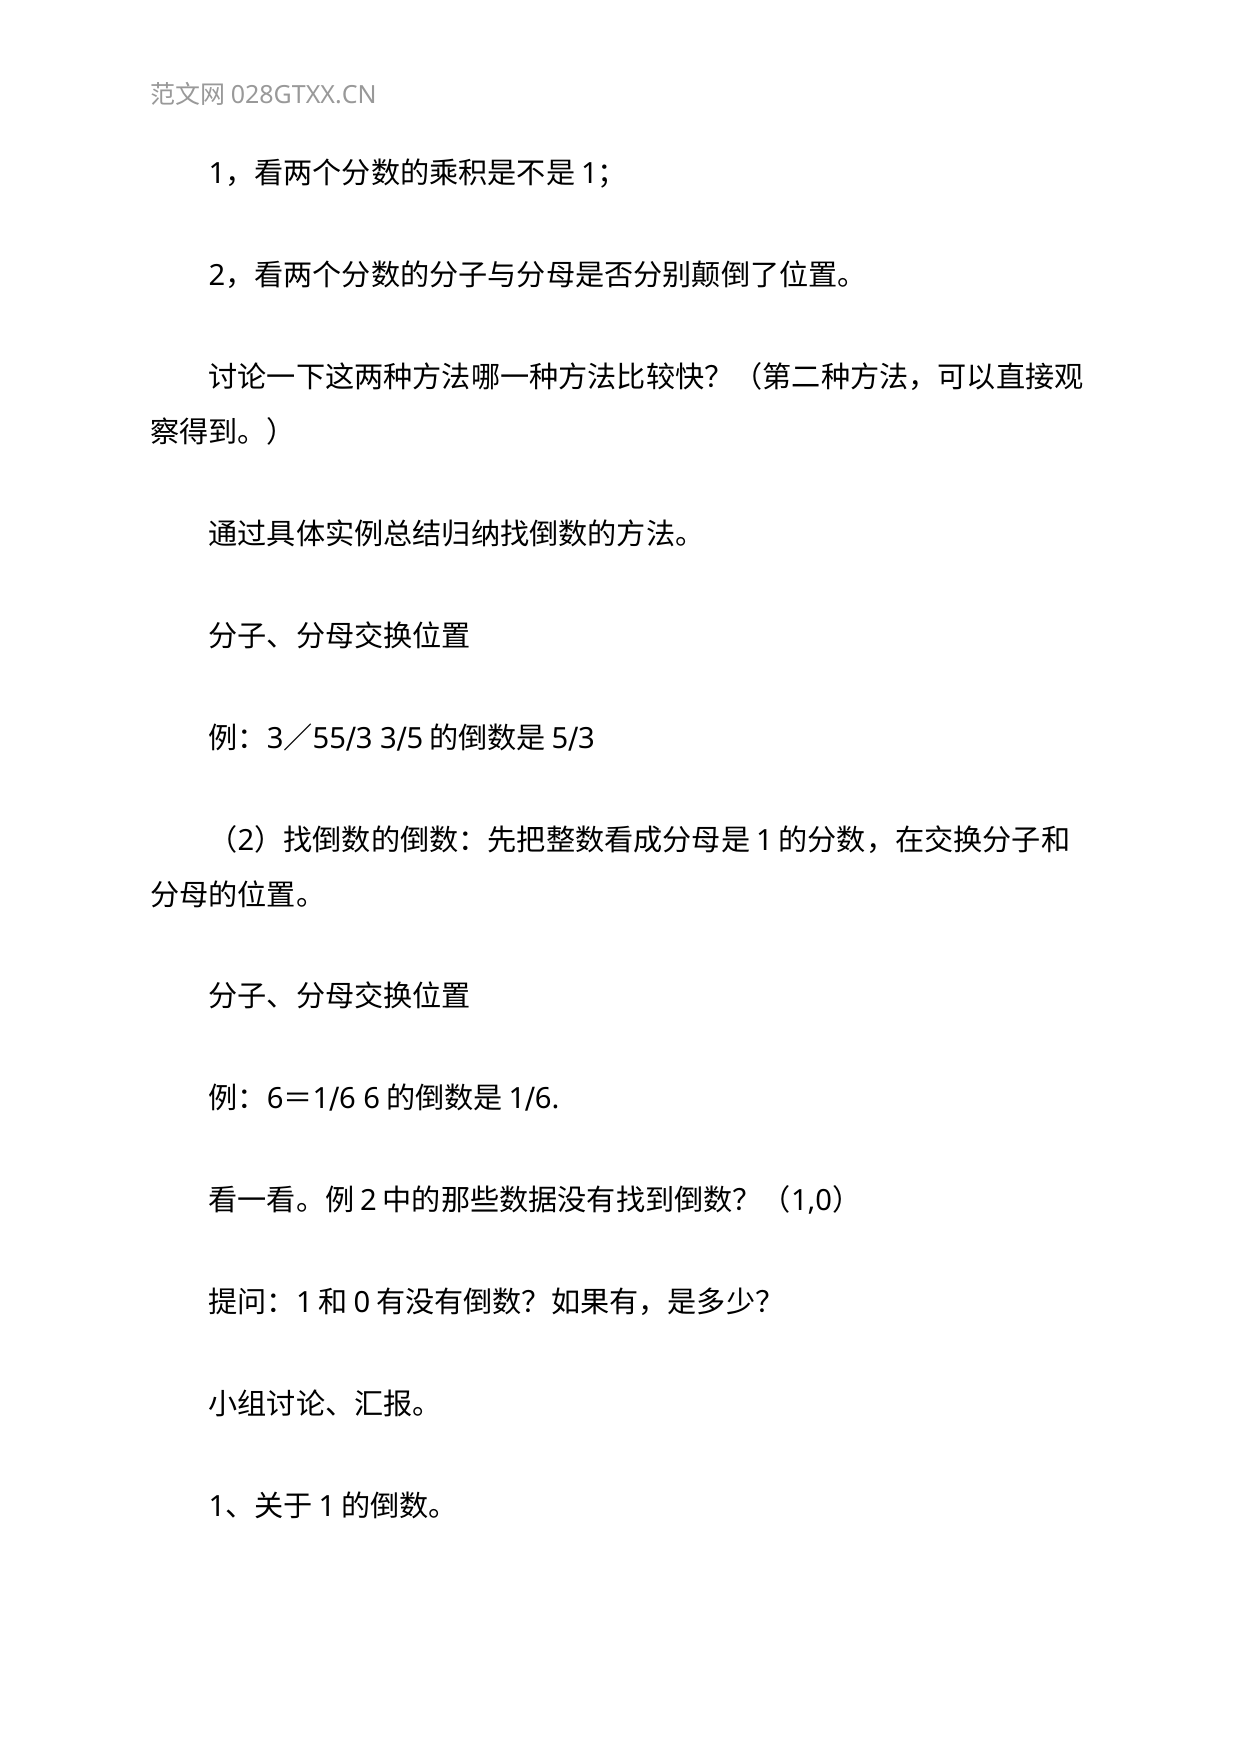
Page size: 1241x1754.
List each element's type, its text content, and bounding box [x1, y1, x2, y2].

text 看一看。例2中的那些数据没有找到倒数？（1,0） [150, 1177, 1090, 1219]
text （2）找倒数的倒数：先把整数看成分母是1的分数，在交换分子和分母的位置。 [150, 816, 1090, 913]
text 2，看两个分数的分子与分母是否分别颠倒了位置。 [150, 252, 1090, 294]
text 提问：1和0有没有倒数？如果有，是多少？ [150, 1279, 1090, 1321]
text 通过具体实例总结归纳找倒数的方法。 [150, 511, 1090, 553]
text 1，看两个分数的乘积是不是1； [150, 150, 1090, 192]
text 小组讨论、汇报。 [150, 1381, 1090, 1423]
text 分子、分母交换位置 [150, 973, 1090, 1015]
text 讨论一下这两种方法哪一种方法比较快？（第二种方法，可以直接观察得到。） [150, 354, 1090, 451]
text 例：3／55∕3 3∕5的倒数是5∕3 [150, 714, 1090, 757]
text 1、关于1的倒数。 [150, 1482, 1090, 1525]
text 例：6＝1∕6 6的倒数是1∕6. [150, 1075, 1090, 1117]
text 分子、分母交换位置 [150, 612, 1090, 655]
